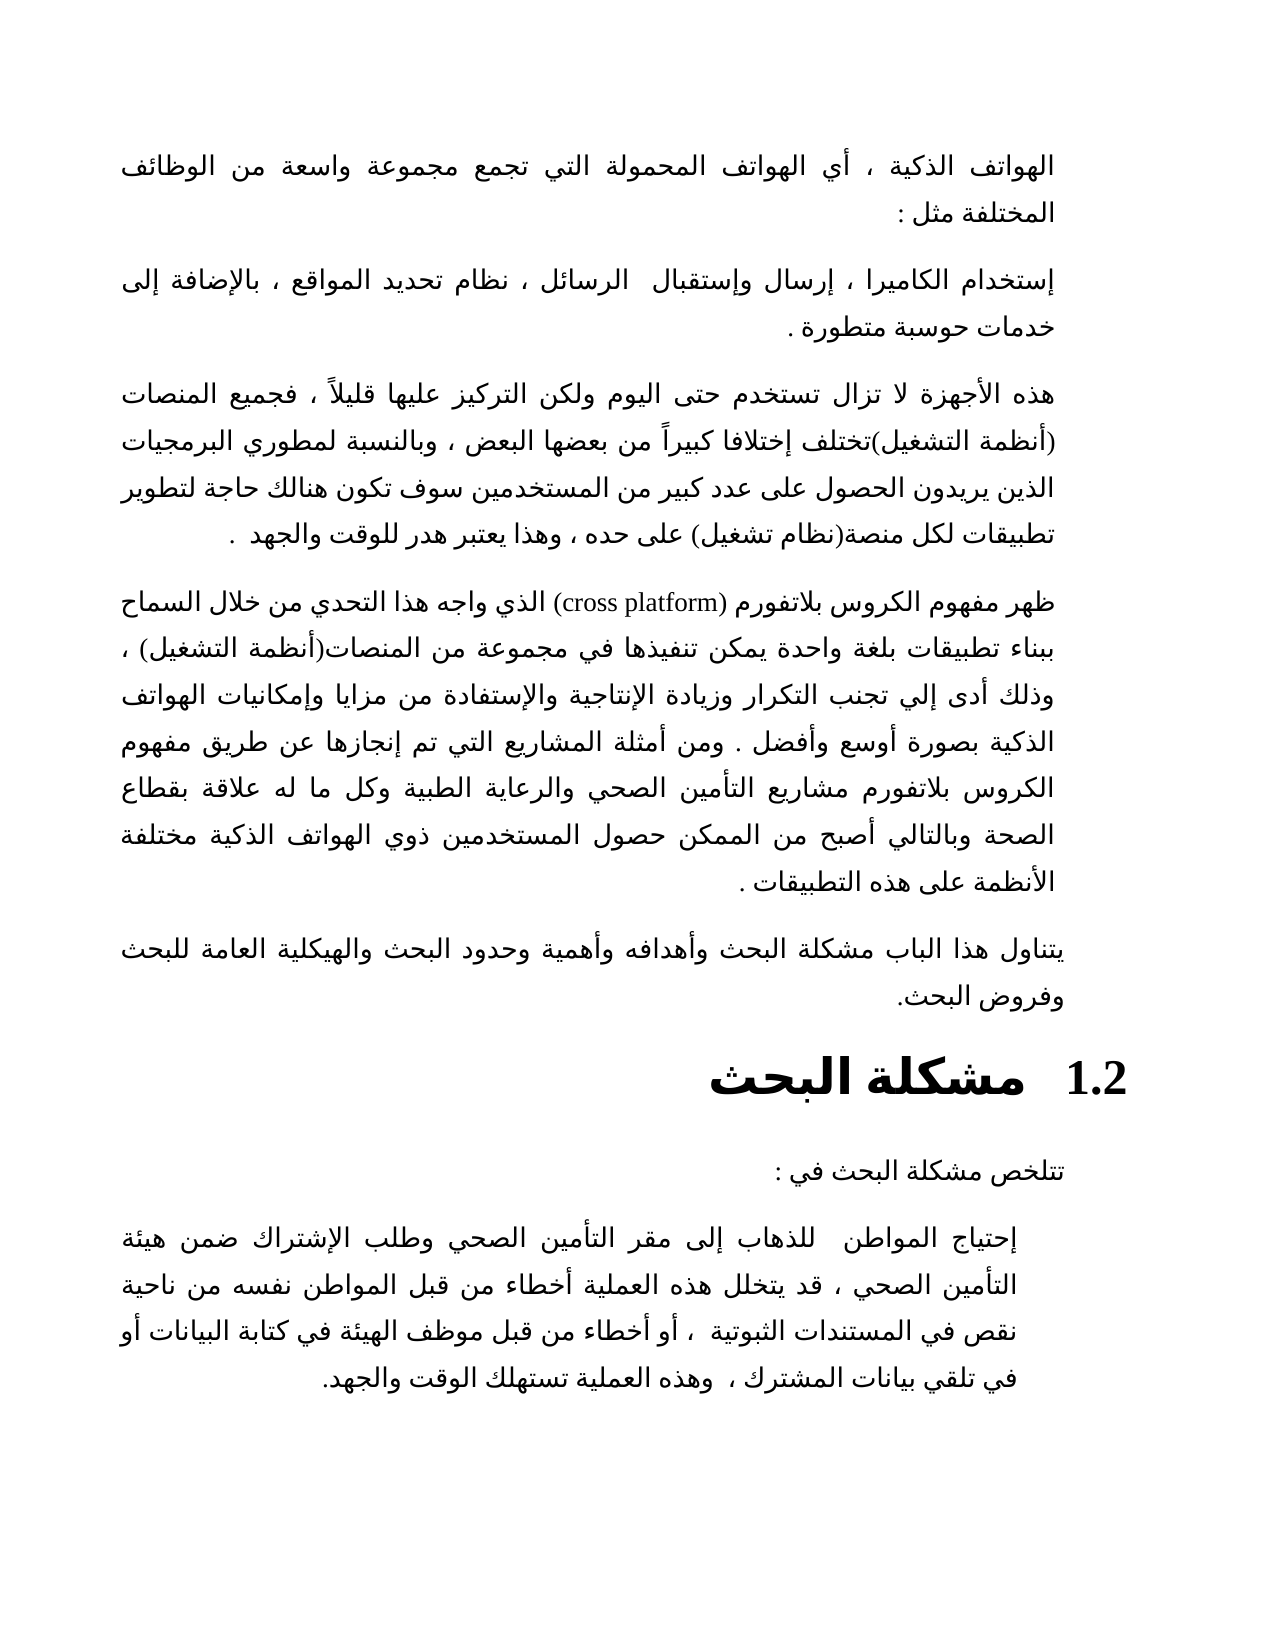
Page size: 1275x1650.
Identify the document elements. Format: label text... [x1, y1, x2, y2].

text ظهر مفهوم الكروس بلاتفورم (cross platform) الذي واجه هذا التحدي من خلال السماح ببناء تطبيقات بلغة واحدة يمكن تنفيذها في مجموعة من المنصات(أنظمة التشغيل) ، وذلك أدى إلي تجنب التكرار وزيادة الإنتاجية والإستفادة من مزايا وإمكانيات الهواتف الذكية بصورة أوسع وأفضل . ومن أمثلة المشاريع التي تم إنجازها عن طريق مفهوم الكروس بلاتفورم مشاريع التأمين الصحي والرعاية الطبية وكل ما له علاقة بقطاع الصحة وبالتالي أصبح من الممكن حصول المستخدمين ذوي الهواتف الذكية مختلفة الأنظمة على هذه التطبيقات . [120, 586, 1056, 897]
text إستخدام الكاميرا ، إرسال وإستقبال الرسائل ، نظام تحديد المواقع ، بالإضافة إلى خدمات حوسبة متطورة . [120, 264, 1056, 342]
text إحتياج المواطن للذهاب إلى مقر التأمين الصحي وطلب الإشتراك ضمن هيئة التأمين الصحي ، قد يتخلل هذه العملية أخطاء من قبل المواطن نفسه من ناحية نقص في المستندات الثبوتية ، أو أخطاء من قبل موظف الهيئة في كتابة البيانات أو في تلقي بيانات المشترك ، وهذه العملية تستهلك الوقت والجهد. [120, 1222, 1018, 1393]
list مشكلة البحث [120, 1047, 1065, 1105]
text الهواتف الذكية ، أي الهواتف المحمولة التي تجمع مجموعة واسعة من الوظائف المختلفة مثل : [120, 150, 1056, 228]
text تتلخص مشكلة البحث في : [120, 1154, 1065, 1186]
text هذه الأجهزة لا تزال تستخدم حتى اليوم ولكن التركيز عليها قليلاً ، فجميع المنصات (أنظمة التشغيل)تختلف إختلافا كبيراً من بعضها البعض ، وبالنسبة لمطوري البرمجيات الذين يريدون الحصول على عدد كبير من المستخدمين سوف تكون هنالك حاجة لتطوير تطبيقات لكل منصة(نظام تشغيل) على حده ، وهذا يعتبر هدر للوقت والجهد . [120, 378, 1056, 549]
text يتناول هذا الباب مشكلة البحث وأهدافه وأهمية وحدود البحث والهيكلية العامة للبحث وفروض البحث. [120, 933, 1065, 1011]
